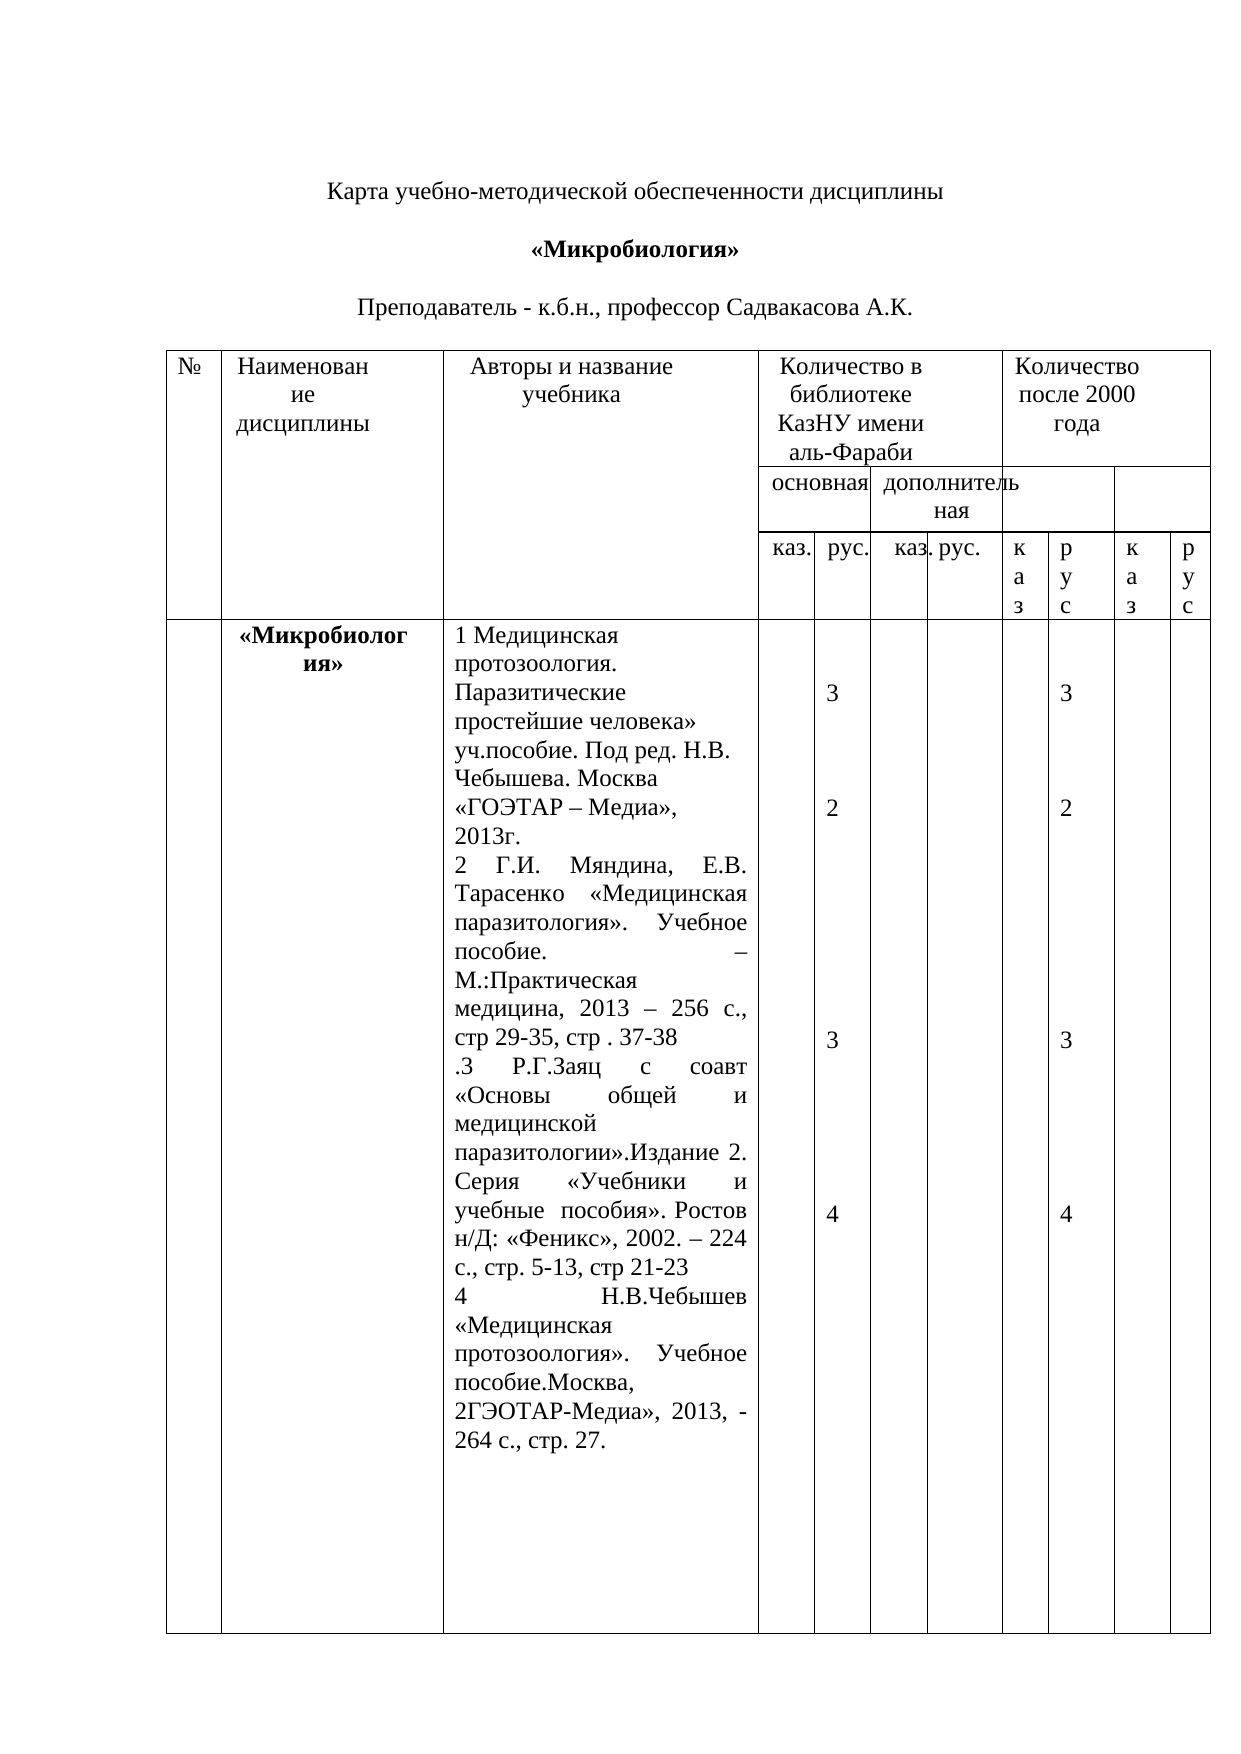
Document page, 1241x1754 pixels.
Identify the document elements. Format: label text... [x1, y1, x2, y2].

table_header Количество после 2000 года [1003, 351, 1210, 466]
table_cell рус [1049, 533, 1114, 619]
table_cell рус. [815, 533, 870, 619]
text «Микробиология» [177, 234, 1093, 263]
table_cell [1003, 467, 1114, 531]
text Карта учебно-методической обеспеченности дисциплины [177, 176, 1093, 205]
table_cell [1115, 467, 1210, 531]
table_cell [1115, 620, 1170, 1633]
table_cell [928, 620, 1002, 1633]
table_header Авторы и название учебника [444, 351, 758, 619]
table_cell «Микробиология» [222, 620, 443, 1633]
table_cell каз. [871, 533, 927, 619]
table_cell каз [1003, 533, 1048, 619]
table_cell [167, 620, 221, 1633]
table_cell [1171, 620, 1210, 1633]
table_cell рус [1171, 533, 1210, 619]
text Преподаватель - к.б.н., профессор Садвакасова А.К. [177, 292, 1093, 321]
table_cell каз. [759, 533, 814, 619]
table_cell [1003, 620, 1048, 1633]
table_cell [759, 620, 814, 1633]
table_cell 3 2 3 4 [1049, 620, 1114, 1633]
table_cell основная [759, 467, 870, 531]
table_header Наименование дисциплины [222, 351, 443, 619]
table_header № [167, 351, 221, 619]
table_cell рус. [928, 533, 1002, 619]
table_cell [871, 620, 927, 1633]
table_cell каз [1115, 533, 1170, 619]
table_header Количество в библиотеке КазНУ имени аль-Фараби [759, 351, 1002, 466]
table_cell 1 Медицинская протозоология. Паразитические простейшие человека» уч.пособие. Под ред. Н.В. Чебышева. Москва «ГОЭТАР – Медиа», 2013г. 2 Г.И. Мяндина, Е.В. Тарасенко «Медицинская паразитология». Учебное пособие. – М.:Практическая медицина, 2013 – 256 с., стр 29-35, стр . 37-38 .3 Р.Г.Заяц с соавт «Основы общей и медицинской паразитологии».Издание 2. Серия «Учебники и учебные пособия». Ростов н/Д: «Феникс», 2002. – 224 с., стр. 5-13, стр 21-23 4 Н.В.Чебышев «Медицинская протозоология». Учебное пособие.Москва, 2ГЭОТАР-Медиа», 2013, -264 с., стр. 27. [444, 620, 758, 1633]
table_cell 3 2 3 4 [815, 620, 870, 1633]
table_cell дополнительная [871, 467, 1002, 531]
